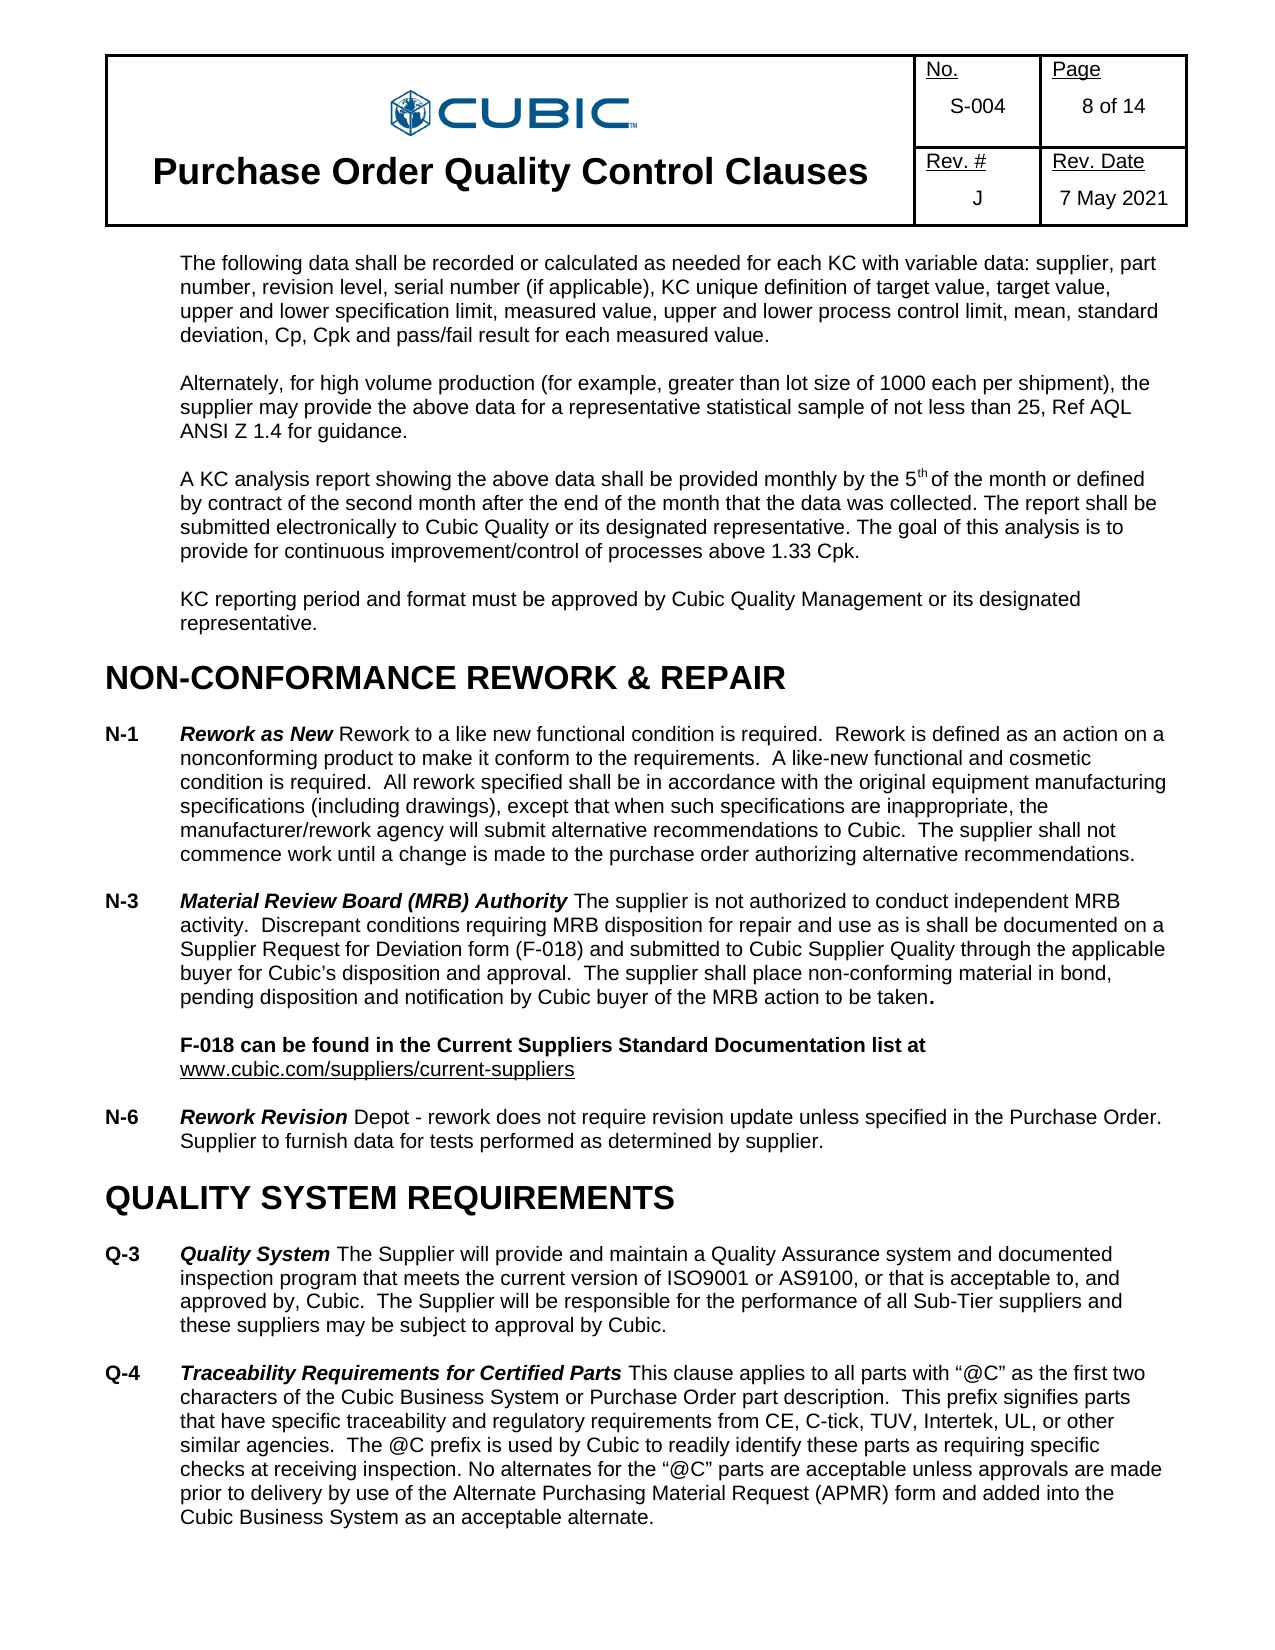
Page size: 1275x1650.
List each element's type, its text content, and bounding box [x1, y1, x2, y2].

text N-6 Rework Revision Depot - rework does not require revision update unless specified in the Purchase Order. Supplier to furnish data for tests performed as determined by supplier. [105, 1105, 1170, 1153]
text Alternately, for high volume production (for example, greater than lot size of 1000 each per shipment), the supplier may provide the above data for a representative statistical sample of not less than 25, Ref AQL ANSI Z 1.4 for guidance. [180, 371, 1170, 443]
text The following data shall be recorded or calculated as needed for each KC with variable data: supplier, part number, revision level, serial number (if applicable), KC unique definition of target value, target value, upper and lower specification limit, measured value, upper and lower process control limit, mean, standard deviation, Cp, Cpk and pass/fail result for each measured value. [180, 251, 1170, 347]
text Q-4 Traceability Requirements for Certified Parts This clause applies to all parts with “@C” as the first two characters of the Cubic Business System or Purchase Order part description. This prefix signifies parts that have specific traceability and regulatory requirements from CE, C-tick, TUV, Intertek, UL, or other similar agencies. The @C prefix is used by Cubic to readily identify these parts as requiring specific checks at receiving inspection. No alternates for the “@C” parts are acceptable unless approvals are made prior to delivery by use of the Alternate Purchasing Material Request (APMR) form and added into the Cubic Business System as an acceptable alternate. [105, 1361, 1170, 1529]
text F-018 can be found in the Current Suppliers Standard Documentation list at www.cubic.com/suppliers/current-suppliers [180, 1033, 1170, 1081]
text KC reporting period and format must be approved by Cubic Quality Management or its designated representative. [180, 586, 1170, 634]
text N-1 Rework as New Rework to a like new functional condition is required. Rework is defined as an action on a nonconforming product to make it conform to the requirements. A like-new functional and cosmetic condition is required. All rework specified shall be in accordance with the original equipment manufacturing specifications (including drawings), except that when such specifications are inappropriate, the manufacturer/rework agency will submit alternative recommendations to Cubic. The supplier shall not commence work until a change is made to the purchase order authorizing alternative recommendations. [105, 722, 1170, 865]
text N-3 Material Review Board (MRB) Authority The supplier is not authorized to conduct independent MRB activity. Discrepant conditions requiring MRB disposition for repair and use as is shall be documented on a Supplier Request for Deviation form (F-018) and submitted to Cubic Supplier Quality through the applicable buyer for Cubic’s disposition and approval. The supplier shall place non-conforming material in bond, pending disposition and notification by Cubic buyer of the MRB action to be taken. [105, 889, 1170, 1009]
text A KC analysis report showing the above data shall be provided monthly by the 5th of the month or defined by contract of the second month after the end of the month that the data was collected. The report shall be submitted electronically to Cubic Quality or its designated representative. The goal of this analysis is to provide for continuous improvement/control of processes above 1.33 Cpk. [180, 467, 1170, 562]
picture [375, 84, 646, 143]
subtitle QUALITY SYSTEM REQUIREMENTS [105, 1178, 1170, 1216]
subtitle NON-CONFORMANCE REWORK & REPAIR [105, 658, 1170, 697]
text Q-3 Quality System The Supplier will provide and maintain a Quality Assurance system and documented inspection program that meets the current version of ISO9001 or AS9100, or that is acceptable to, and approved by, Cubic. The Supplier will be responsible for the performance of all Sub-Tier suppliers and these suppliers may be subject to approval by Cubic. [105, 1241, 1170, 1337]
